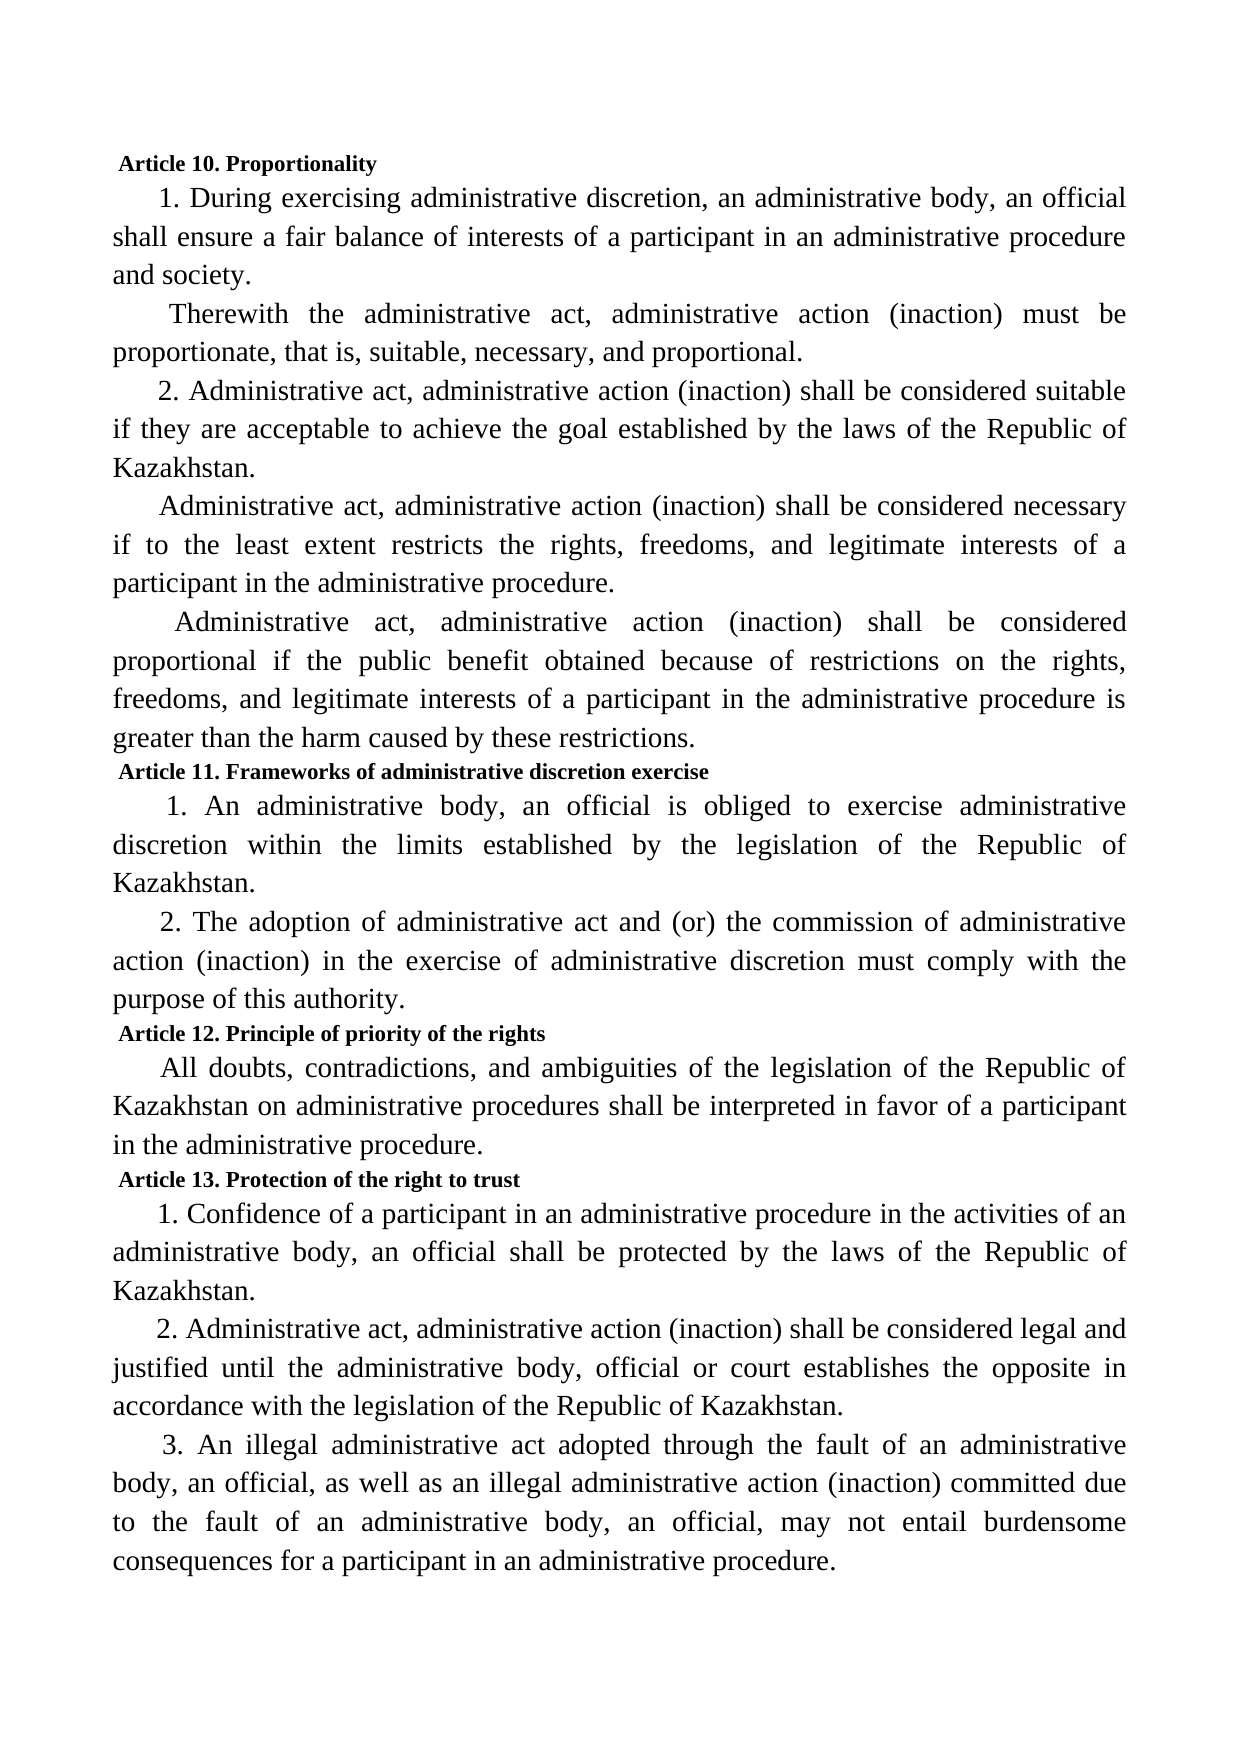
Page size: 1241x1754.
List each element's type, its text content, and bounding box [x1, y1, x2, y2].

text Article 11. Frameworks of administrative discretion exercise [112, 758, 1128, 785]
text 2. The adoption of administrative act and (or) the commission of administrative action (inaction) in the exercise of administrative discretion must comply with the purpose of this authority. [112, 904, 1128, 1015]
text Therewith the administrative act, administrative action (inaction) must be proportionate, that is, suitable, necessary, and proportional. [112, 296, 1128, 368]
text 1. An administrative body, an official is obliged to exercise administrative discretion within the limits established by the legislation of the Republic of Kazakhstan. [112, 788, 1128, 899]
text Administrative act, administrative action (inaction) shall be considered proportional if the public benefit obtained because of restrictions on the rights, freedoms, and legitimate interests of a participant in the administrative procedure is greater than the harm caused by these restrictions. [112, 604, 1128, 753]
text Article 12. Principle of priority of the rights [112, 1020, 1128, 1046]
text All doubts, contradictions, and ambiguities of the legislation of the Republic of Kazakhstan on administrative procedures shall be interpreted in favor of a participant in the administrative procedure. [112, 1050, 1128, 1161]
text 2. Administrative act, administrative action (inaction) shall be considered legal and justified until the administrative body, official or court establishes the opposite in accordance with the legislation of the Republic of Kazakhstan. [112, 1311, 1128, 1422]
text Article 13. Protection of the right to trust [112, 1166, 1128, 1192]
text 3. An illegal administrative act adopted through the fault of an administrative body, an official, as well as an illegal administrative action (inaction) committed due to the fault of an administrative body, an official, may not entail burdensome consequences for a participant in an administrative procedure. [112, 1427, 1128, 1576]
text 1. Confidence of a participant in an administrative procedure in the activities of an administrative body, an official shall be protected by the laws of the Republic of Kazakhstan. [112, 1196, 1128, 1306]
text Article 10. Proportionality [112, 150, 1128, 176]
